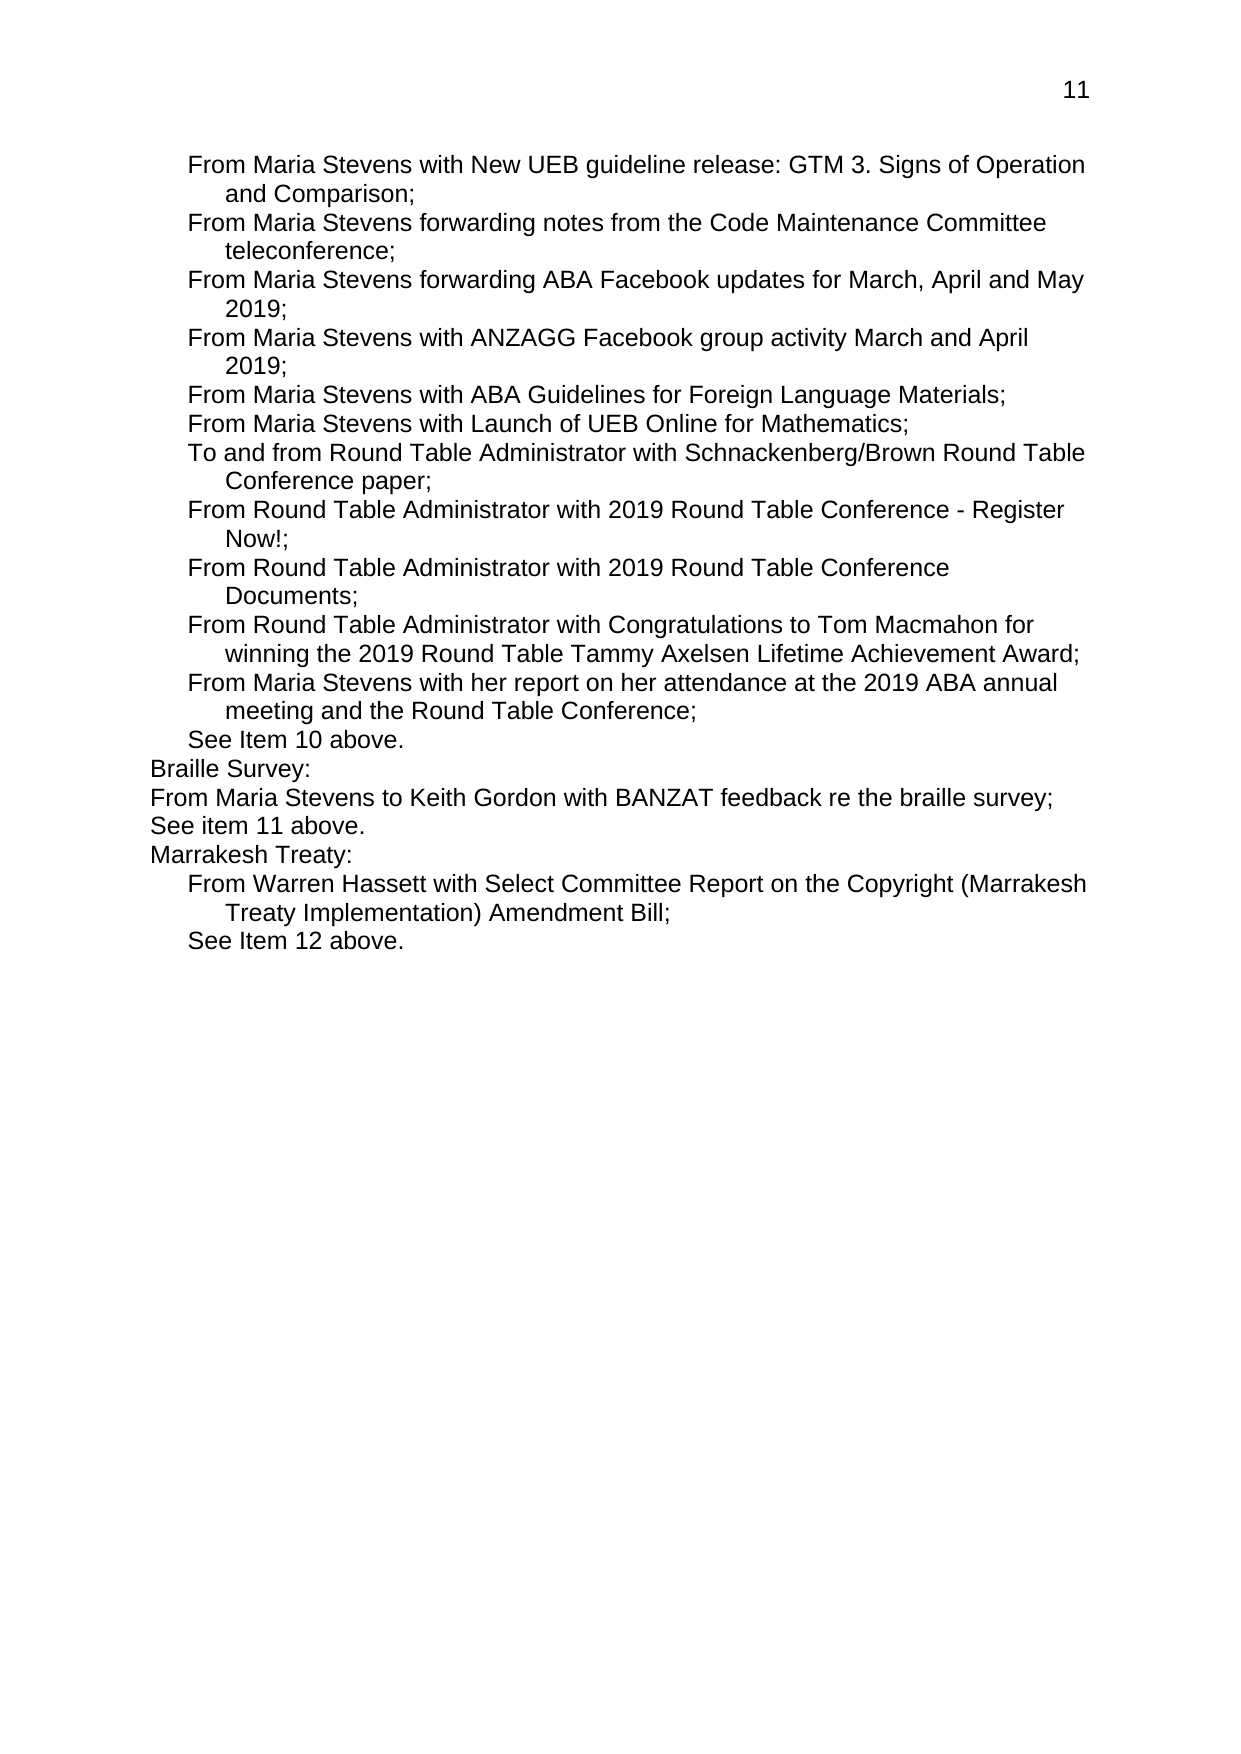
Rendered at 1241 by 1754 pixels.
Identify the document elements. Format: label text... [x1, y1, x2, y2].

text Marrakesh Treaty: [150, 840, 1090, 869]
text See Item 12 above. [187, 926, 1090, 955]
text From Maria Stevens with Launch of UEB Online for Mathematics; [187, 409, 1090, 437]
text See item 11 above. [150, 811, 1090, 840]
text See Item 10 above. [187, 725, 1090, 754]
text From Maria Stevens with New UEB guideline release: GTM 3. Signs of Operation and Comparison; [187, 150, 1090, 207]
text From Maria Stevens forwarding notes from the Code Maintenance Committee teleconference; [187, 207, 1090, 265]
text To and from Round Table Administrator with Schnackenberg/Brown Round Table Conference paper; [187, 437, 1090, 495]
text From Maria Stevens with ANZAGG Facebook group activity March and April 2019; [187, 322, 1090, 380]
text Braille Survey: [150, 754, 1090, 782]
text From Round Table Administrator with 2019 Round Table Conference - Register Now!; [187, 495, 1090, 552]
text From Warren Hassett with Select Committee Report on the Copyright (Marrakesh Treaty Implementation) Amendment Bill; [187, 869, 1090, 926]
text From Round Table Administrator with Congratulations to Tom Macmahon for winning the 2019 Round Table Tammy Axelsen Lifetime Achievement Award; [187, 610, 1090, 667]
text From Maria Stevens forwarding ABA Facebook updates for March, April and May 2019; [187, 265, 1090, 322]
text From Maria Stevens with her report on her attendance at the 2019 ABA annual meeting and the Round Table Conference; [187, 667, 1090, 725]
text From Maria Stevens with ABA Guidelines for Foreign Language Materials; [187, 380, 1090, 409]
text From Maria Stevens to Keith Gordon with BANZAT feedback re the braille survey; [150, 782, 1090, 811]
text From Round Table Administrator with 2019 Round Table Conference Documents; [187, 552, 1090, 610]
